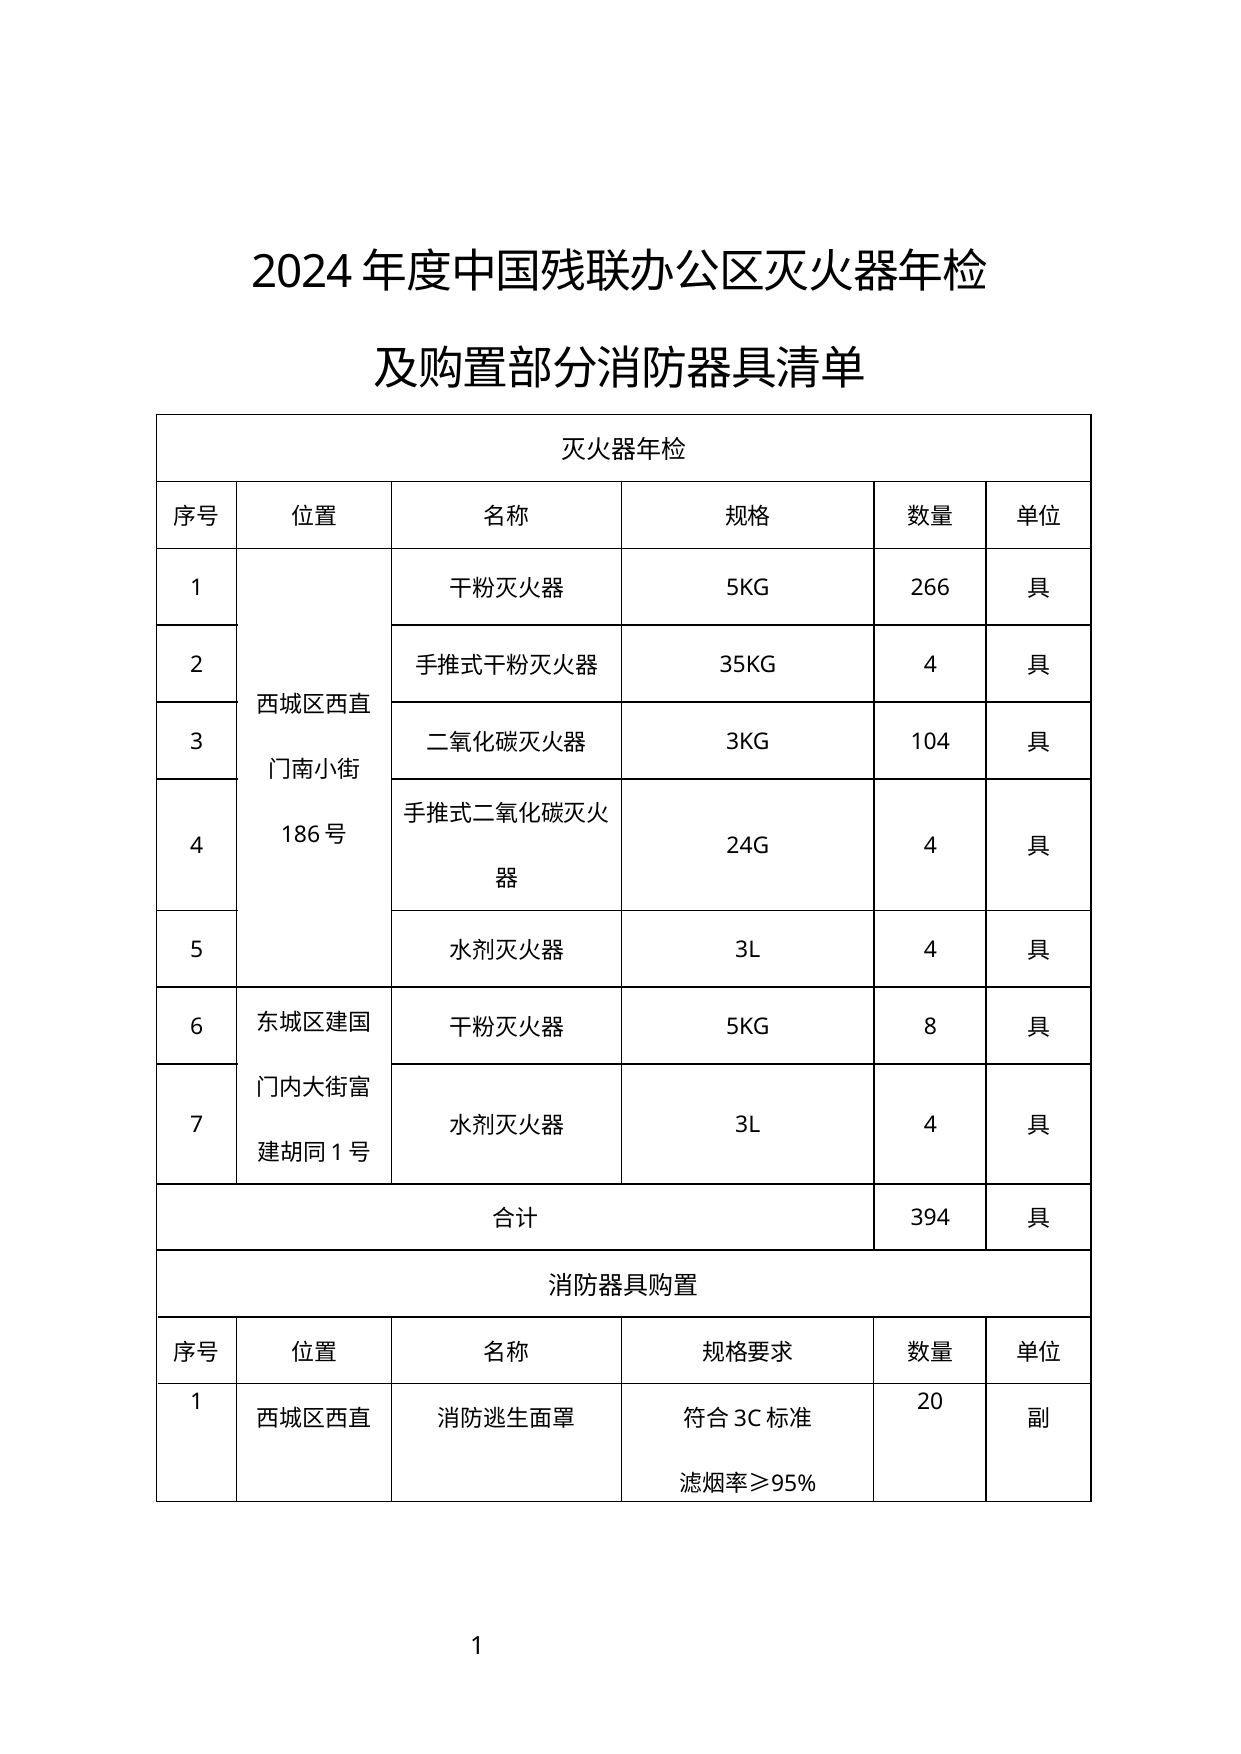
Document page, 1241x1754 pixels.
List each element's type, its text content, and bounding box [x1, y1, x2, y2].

table_cell 水剂灭火器 [392, 911, 621, 986]
table_cell 具 [987, 626, 1090, 701]
table_cell 符合3C标准 滤烟率≥95% [622, 1384, 873, 1501]
table_cell 消防器具购置 [157, 1251, 1090, 1316]
table_cell 7 [157, 1065, 236, 1183]
table_cell 5 [157, 911, 236, 986]
table_cell 数量 [875, 482, 985, 548]
table_cell 具 [987, 988, 1090, 1063]
table_cell 4 [875, 911, 985, 986]
table_cell 3L [622, 911, 873, 986]
table_cell 位置 [237, 1318, 391, 1382]
table_cell 35KG [622, 626, 873, 701]
table_cell 24G [622, 780, 873, 909]
table_cell 西城区西直门南小街186号 [237, 1384, 391, 1501]
table_cell 位置 [237, 482, 391, 548]
table_cell 合计 [157, 1185, 873, 1249]
table_cell 干粉灭火器 [392, 988, 621, 1063]
table_cell 1 [157, 1384, 236, 1501]
table_header 灭火器年检 [157, 415, 1090, 481]
table_cell 单位 [987, 1318, 1090, 1382]
table_cell 具 [987, 780, 1090, 909]
table_cell 消防逃生面罩 [392, 1384, 621, 1501]
table_cell 具 [987, 911, 1090, 986]
table_cell 具 [987, 549, 1090, 624]
table_cell 西城区西直门南小街186号 [237, 549, 391, 986]
table_cell 副 [987, 1384, 1090, 1501]
table_cell 干粉灭火器 [392, 549, 621, 624]
table_cell 2 [157, 626, 236, 701]
table_cell 4 [157, 780, 236, 909]
table_cell 5KG [622, 988, 873, 1063]
table_cell 手推式干粉灭火器 [392, 626, 621, 701]
table_cell 3 [157, 703, 236, 778]
table_cell 规格要求 [622, 1318, 873, 1382]
table_cell 6 [157, 988, 236, 1063]
table_cell 数量 [874, 1318, 985, 1382]
text 2024年度中国残联办公区灭火器年检 [159, 218, 1081, 316]
table_cell 二氧化碳灭火器 [392, 703, 621, 778]
table_cell 具 [987, 703, 1090, 778]
table_cell 4 [875, 626, 985, 701]
table_cell 序号 [157, 482, 236, 548]
table_cell 1 [157, 549, 236, 624]
table_cell 3KG [622, 703, 873, 778]
table_cell 名称 [392, 1318, 621, 1382]
table_cell 394 [875, 1185, 985, 1249]
text 及购置部分消防器具清单 [159, 316, 1081, 413]
table_cell 规格 [622, 482, 873, 548]
table_cell 4 [875, 1065, 985, 1183]
table_cell 名称 [392, 482, 621, 548]
table_cell 手推式二氧化碳灭火器 [392, 780, 621, 909]
table_cell 单位 [987, 482, 1090, 548]
table_cell 104 [875, 703, 985, 778]
table_cell 水剂灭火器 [392, 1065, 621, 1183]
table_cell 4 [875, 780, 985, 909]
table_cell 3L [622, 1065, 873, 1183]
table_cell 具 [987, 1065, 1090, 1183]
table_cell 5KG [622, 549, 873, 624]
table_cell 序号 [157, 1317, 236, 1382]
table_cell 东城区建国门内大街富建胡同1号 [237, 988, 391, 1183]
table_cell 20 [874, 1384, 985, 1501]
table_cell 具 [987, 1185, 1090, 1249]
table_cell 266 [875, 549, 985, 624]
table_cell 8 [875, 988, 985, 1063]
